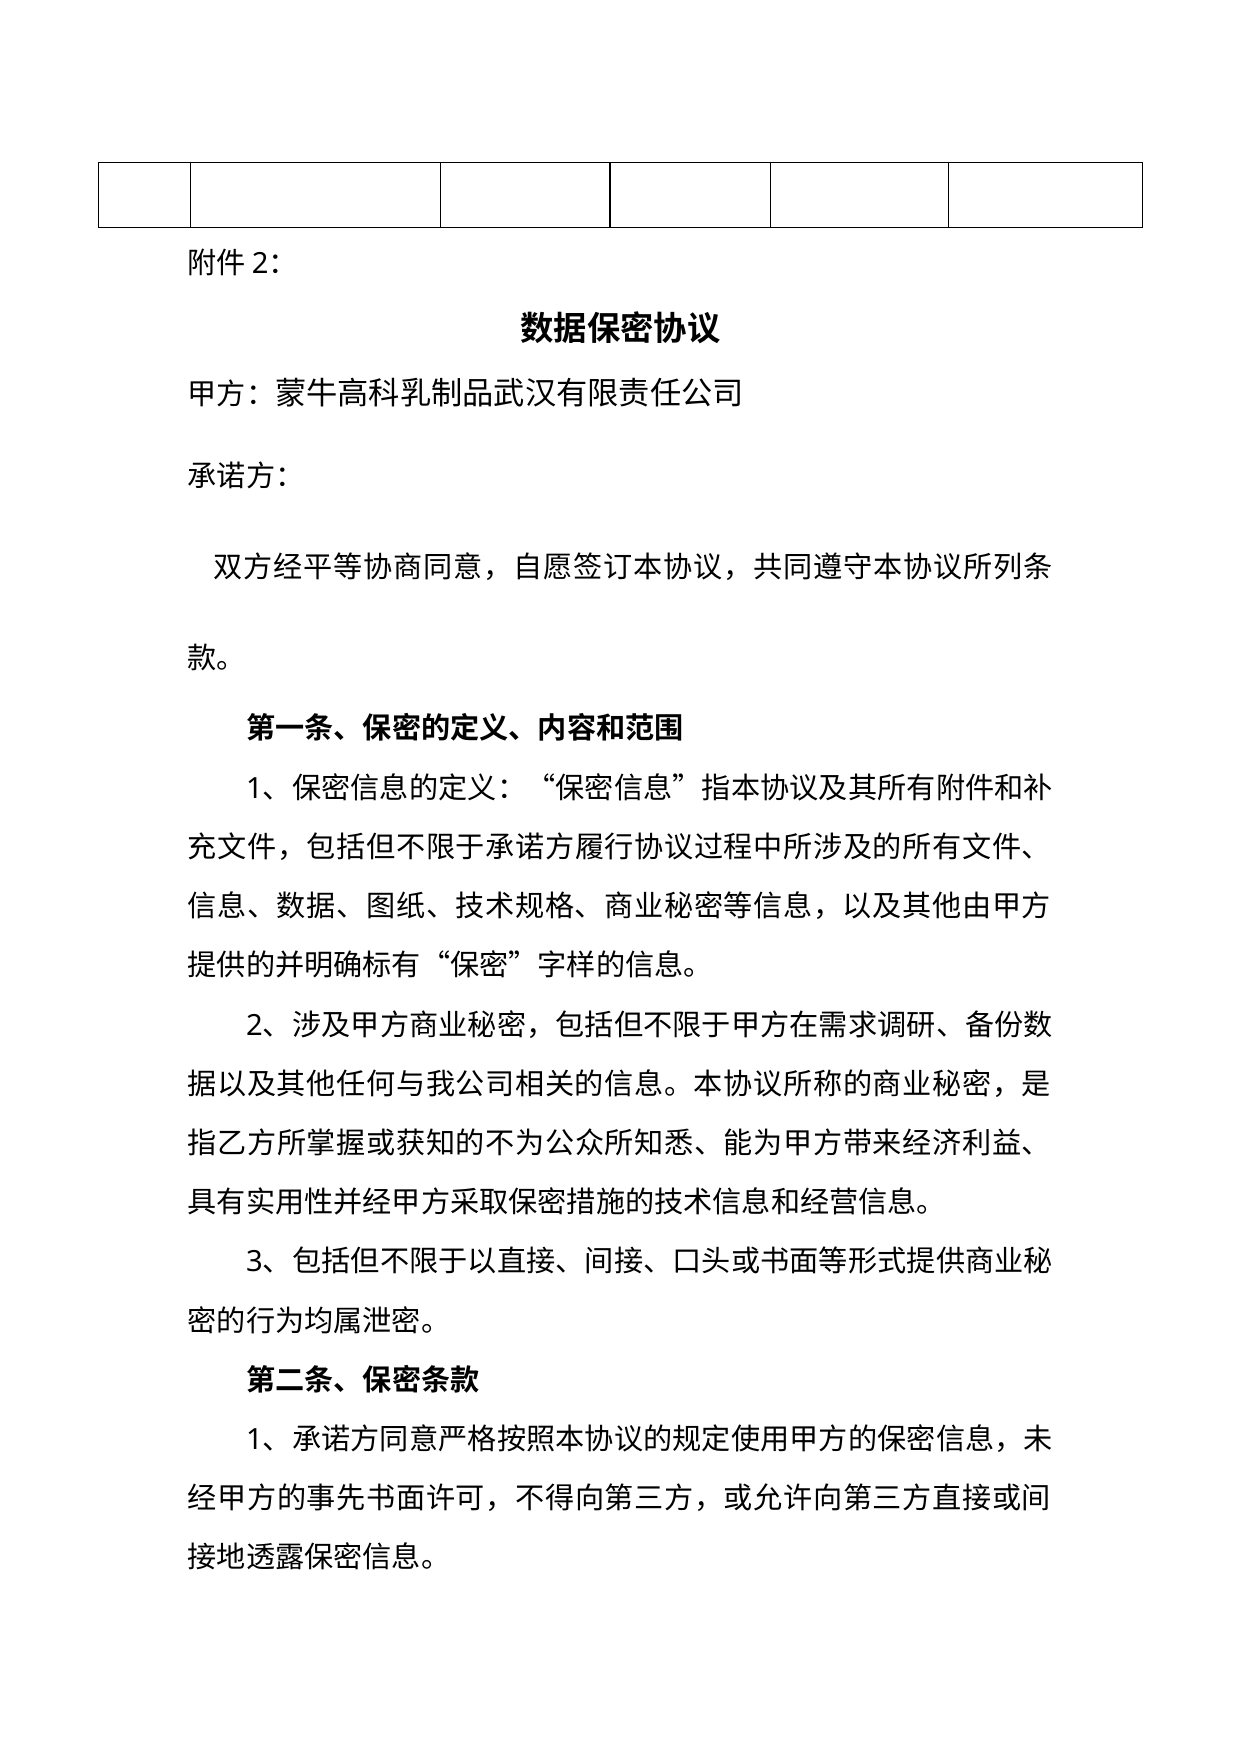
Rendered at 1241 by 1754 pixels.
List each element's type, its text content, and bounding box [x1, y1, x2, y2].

text 附件2： [187, 228, 1053, 293]
text 承诺方： 双方经平等协商同意，自愿签订本协议，共同遵守本协议所列条款。 [187, 441, 1053, 688]
text 第一条、保密的定义、内容和范围 [187, 705, 1053, 747]
text 数据保密协议 [187, 293, 1053, 358]
table_cell [99, 163, 190, 227]
text 3、包括但不限于以直接、间接、口头或书面等形式提供商业秘密的行为均属泄密。 [187, 1238, 1053, 1339]
table_cell [191, 163, 440, 227]
text 1、保密信息的定义：“保密信息”指本协议及其所有附件和补充文件，包括但不限于承诺方履行协议过程中所涉及的所有文件、信息、数据、图纸、技术规格、商业秘密等信息，以及其他由甲方提供的并明确标有“保密”字样的信息。 [187, 764, 1053, 984]
table_cell [441, 163, 609, 227]
table_cell [949, 163, 1142, 227]
table_cell [771, 163, 948, 227]
text 1、承诺方同意严格按照本协议的规定使用甲方的保密信息，未经甲方的事先书面许可，不得向第三方，或允许向第三方直接或间接地透露保密信息。 [187, 1415, 1053, 1576]
text 第二条、保密条款 [187, 1356, 1053, 1398]
table_cell [611, 163, 770, 227]
text 甲方：蒙牛高科乳制品武汉有限责任公司 [187, 358, 1053, 423]
text 2、涉及甲方商业秘密，包括但不限于甲方在需求调研、备份数据以及其他任何与我公司相关的信息。本协议所称的商业秘密，是指乙方所掌握或获知的不为公众所知悉、能为甲方带来经济利益、具有实用性并经甲方采取保密措施的技术信息和经营信息。 [187, 1001, 1053, 1221]
